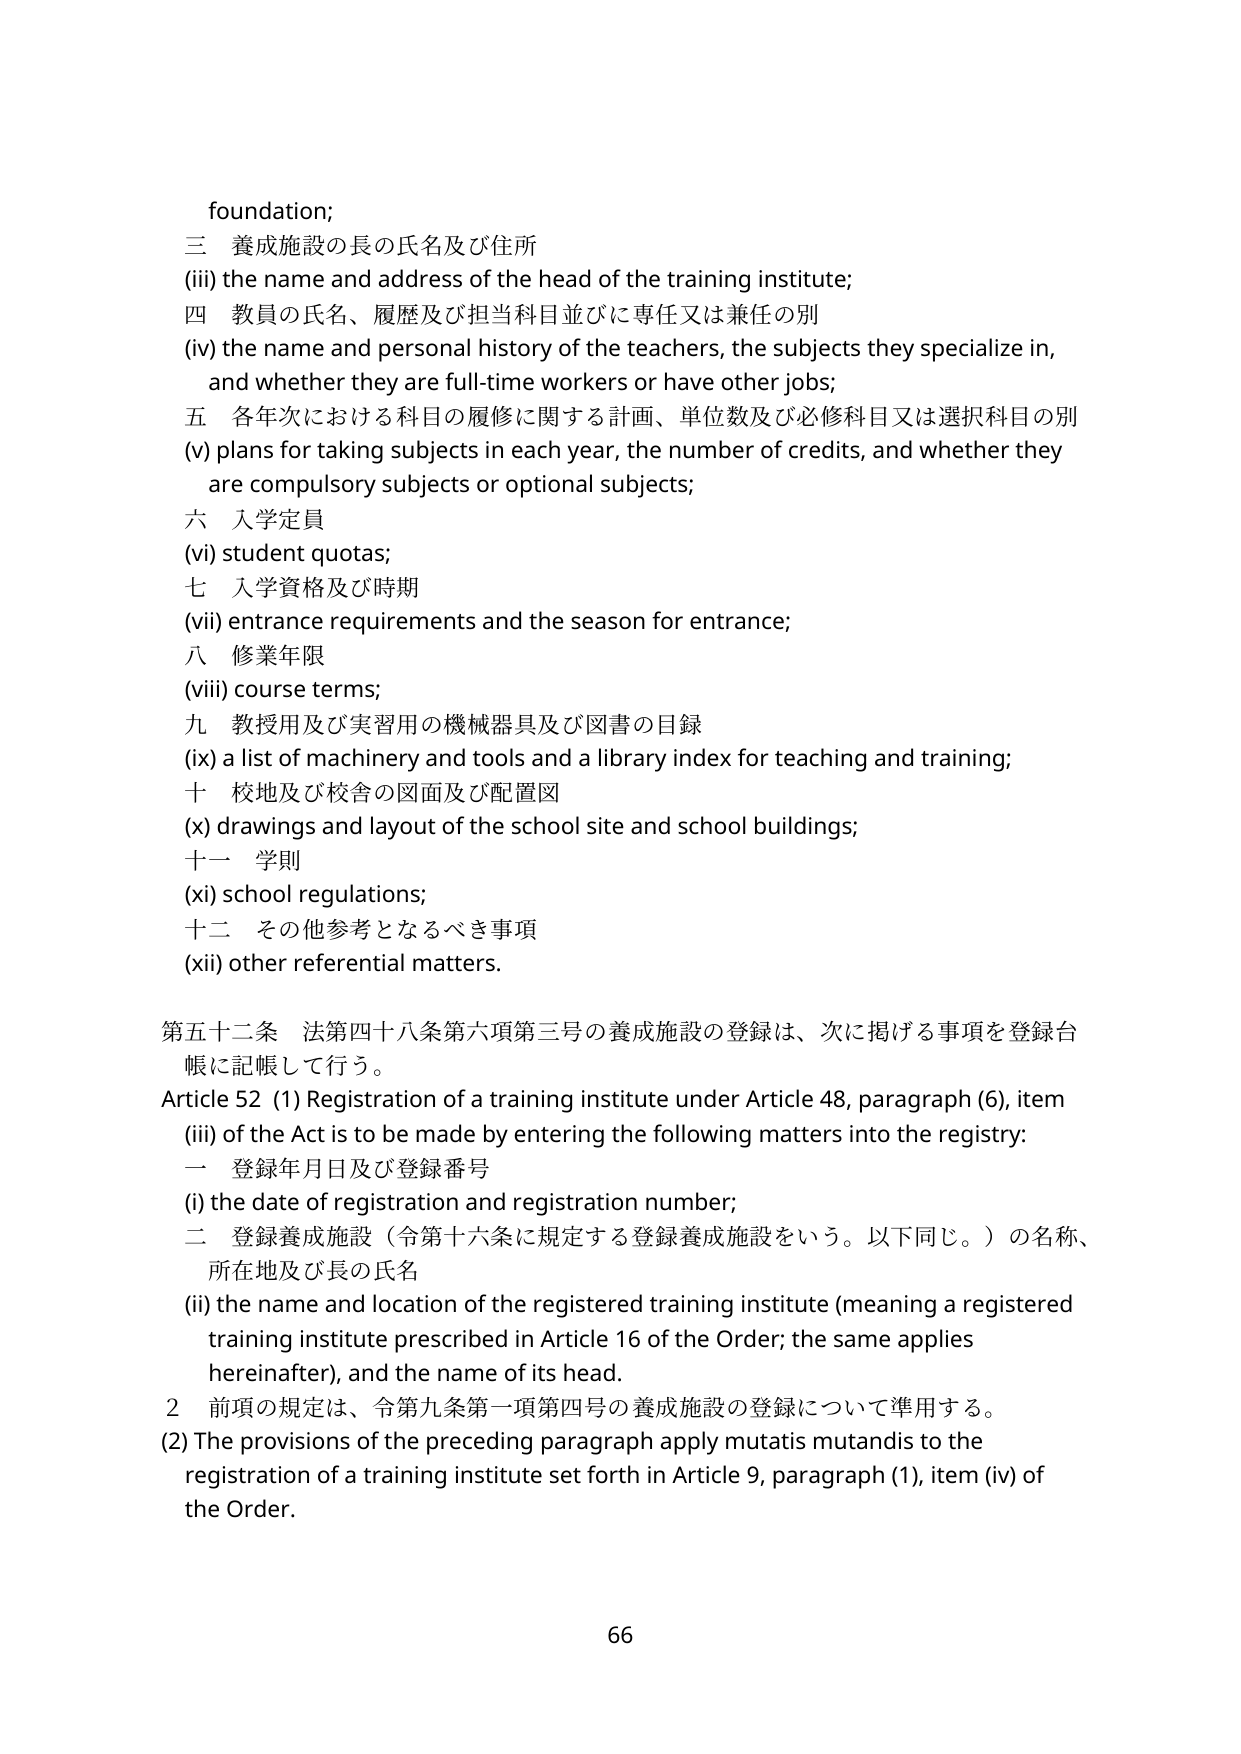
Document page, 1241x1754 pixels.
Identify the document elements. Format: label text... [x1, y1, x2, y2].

text 十一 学則 [184, 843, 1079, 877]
text 二 登録養成施設（令第十六条に規定する登録養成施設をいう。以下同じ。）の名称、所在地及び長の氏名 [184, 1219, 1079, 1287]
text (iii) the name and address of the head of the training institute; [184, 262, 1079, 296]
text 第五十二条 法第四十八条第六項第三号の養成施設の登録は、次に掲げる事項を登録台帳に記帳して行う。 [161, 1014, 1079, 1082]
text 四 教員の氏名、履歴及び担当科目並びに専任又は兼任の別 [184, 296, 1079, 330]
text 九 教授用及び実習用の機械器具及び図書の目録 [184, 706, 1079, 740]
text 五 各年次における科目の履修に関する計画、単位数及び必修科目又は選択科目の別 [184, 399, 1079, 433]
text 十 校地及び校舎の図面及び配置図 [184, 774, 1079, 809]
text Article 52 (1) Registration of a training institute under Article 48, paragraph (6), item (iii) of the Act is to be made by entering the following matters into the registry: [161, 1082, 1079, 1150]
text (xi) school regulations; [184, 877, 1079, 911]
text (vii) entrance requirements and the season for entrance; [184, 604, 1079, 638]
text 七 入学資格及び時期 [184, 569, 1079, 604]
text (xii) other referential matters. [184, 945, 1079, 979]
text 一 登録年月日及び登録番号 [184, 1150, 1079, 1184]
text ２ 前項の規定は、令第九条第一項第四号の養成施設の登録について準用する。 [161, 1389, 1079, 1424]
text (i) the date of registration and registration number; [184, 1184, 1079, 1219]
text 三 養成施設の長の氏名及び住所 [184, 228, 1079, 262]
text (vi) student quotas; [184, 535, 1079, 569]
text 八 修業年限 [184, 638, 1079, 672]
text 六 入学定員 [184, 501, 1079, 535]
text (viii) course terms; [184, 672, 1079, 706]
text (ix) a list of machinery and tools and a library index for teaching and training; [184, 740, 1079, 774]
text (iv) the name and personal history of the teachers, the subjects they specialize in, and whether they are full-time workers or have other jobs; [184, 330, 1079, 399]
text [184, 194, 1079, 228]
text (2) The provisions of the preceding paragraph apply mutatis mutandis to the registration of a training institute set forth in Article 9, paragraph (1), item (iv) of the Order. [161, 1424, 1079, 1526]
text (ii) the name and location of the registered training institute (meaning a registered training institute prescribed in Article 16 of the Order; the same applies hereinafter), and the name of its head. [184, 1287, 1079, 1389]
text (x) drawings and layout of the school site and school buildings; [184, 809, 1079, 843]
text 十二 その他参考となるべき事項 [184, 911, 1079, 945]
text (v) plans for taking subjects in each year, the number of credits, and whether they are compulsory subjects or optional subjects; [184, 433, 1079, 501]
